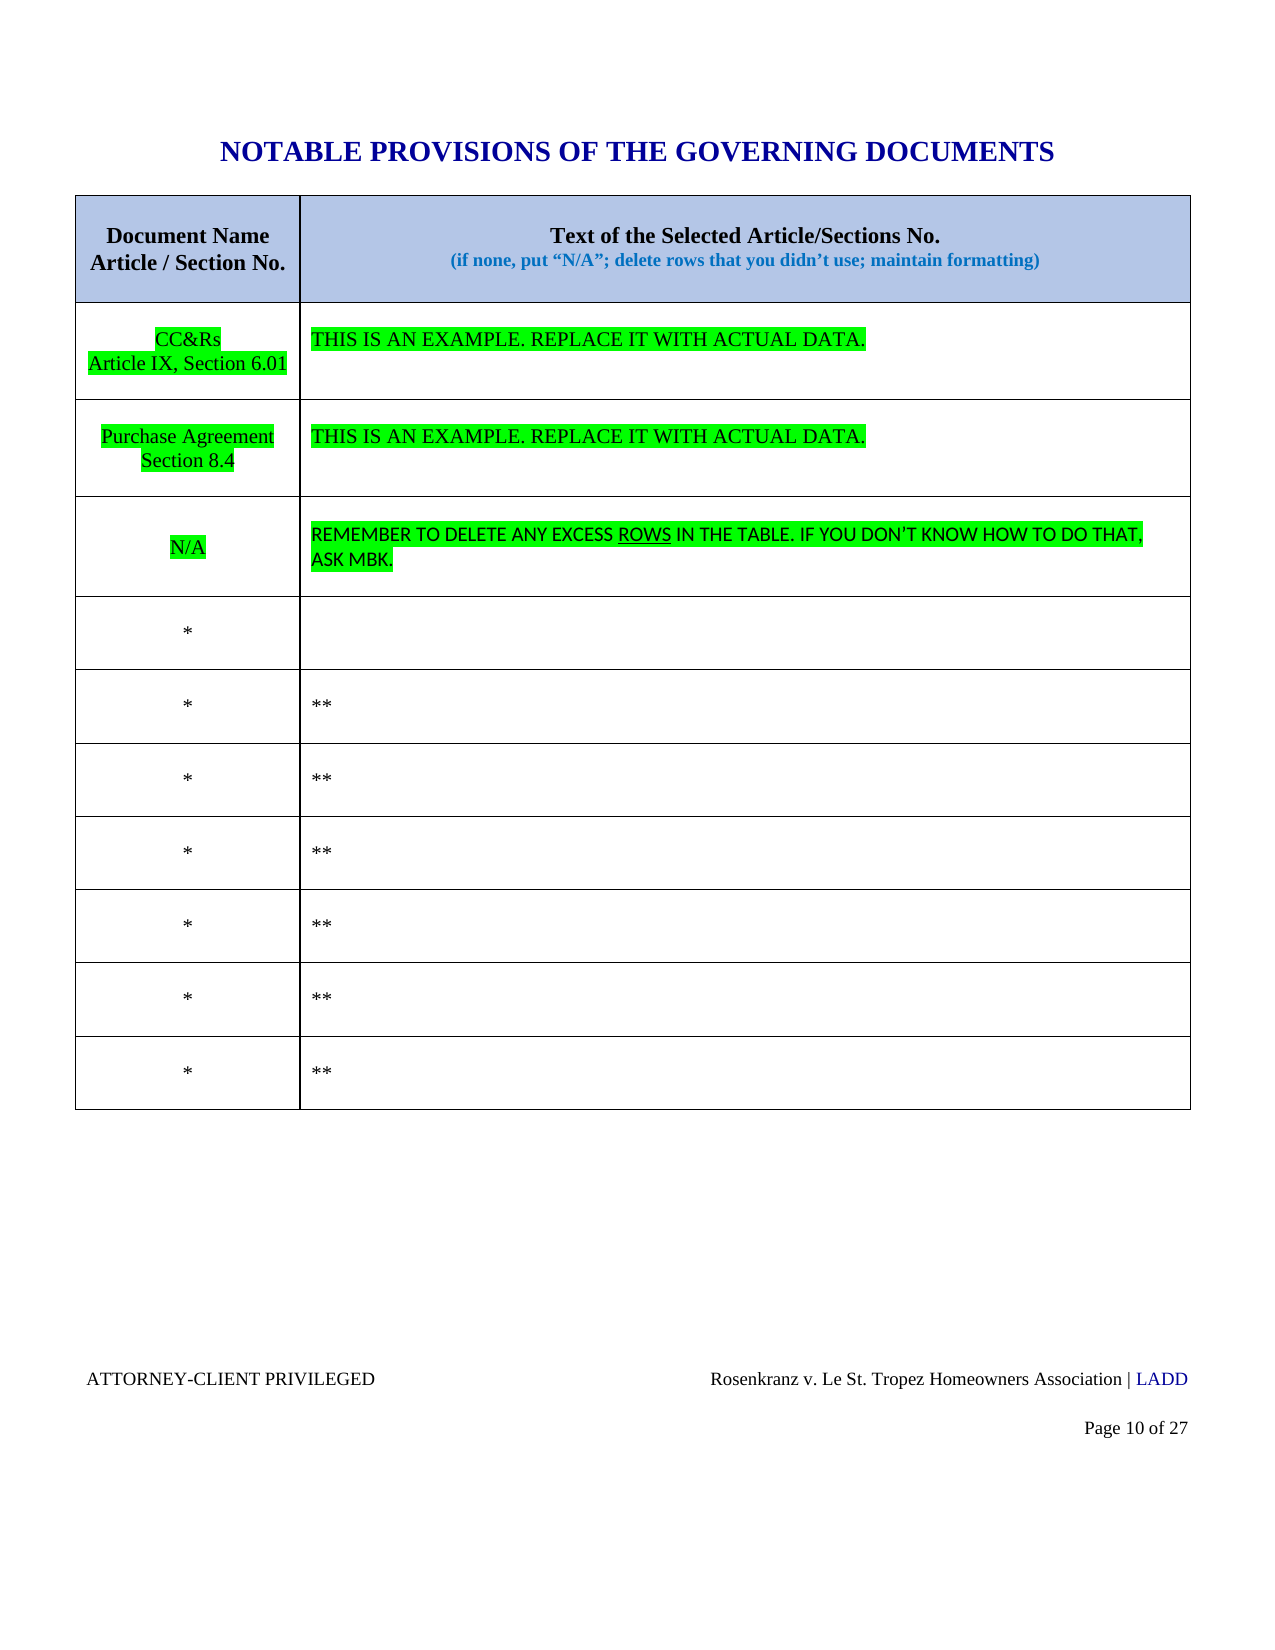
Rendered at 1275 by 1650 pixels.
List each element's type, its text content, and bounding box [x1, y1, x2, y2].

table_cell THIS IS AN EXAMPLE. REPLACE IT WITH ACTUAL DATA. [301, 400, 1190, 496]
table_cell * [76, 597, 299, 669]
table_header Text of the Selected Article/Sections No. (if none, put “N/A”; delete rows that you didn’t use; maintain formatting) [301, 196, 1190, 302]
table_cell [301, 597, 1190, 669]
table_cell THIS IS AN EXAMPLE. REPLACE IT WITH ACTUAL DATA. [301, 303, 1190, 399]
table_cell ** [301, 670, 1190, 743]
table_cell ** [301, 817, 1190, 889]
table_cell ** [301, 890, 1190, 962]
table_cell * [76, 890, 299, 962]
table_cell * [76, 963, 299, 1036]
table_cell ** [301, 744, 1190, 816]
table_cell * [76, 1037, 299, 1109]
subtitle NOTABLE PROVISIONS OF THE GOVERNING DOCUMENTS [75, 101, 1200, 168]
table_cell ** [301, 1037, 1190, 1109]
table_cell * [76, 744, 299, 816]
table_cell Purchase Agreement Section 8.4 [76, 400, 299, 496]
table_cell ** [301, 963, 1190, 1036]
table_cell * [76, 670, 299, 743]
table_cell CC&Rs Article IX, Section 6.01 [76, 303, 299, 399]
table_cell N/A [76, 497, 299, 596]
table_cell * [76, 817, 299, 889]
table_header Document Name Article / Section No. [76, 196, 299, 302]
table_cell REMEMBER TO DELETE ANY EXCESS ROWS IN THE TABLE. IF YOU DON’T KNOW HOW TO DO THAT, ASK MBK. [301, 497, 1190, 596]
